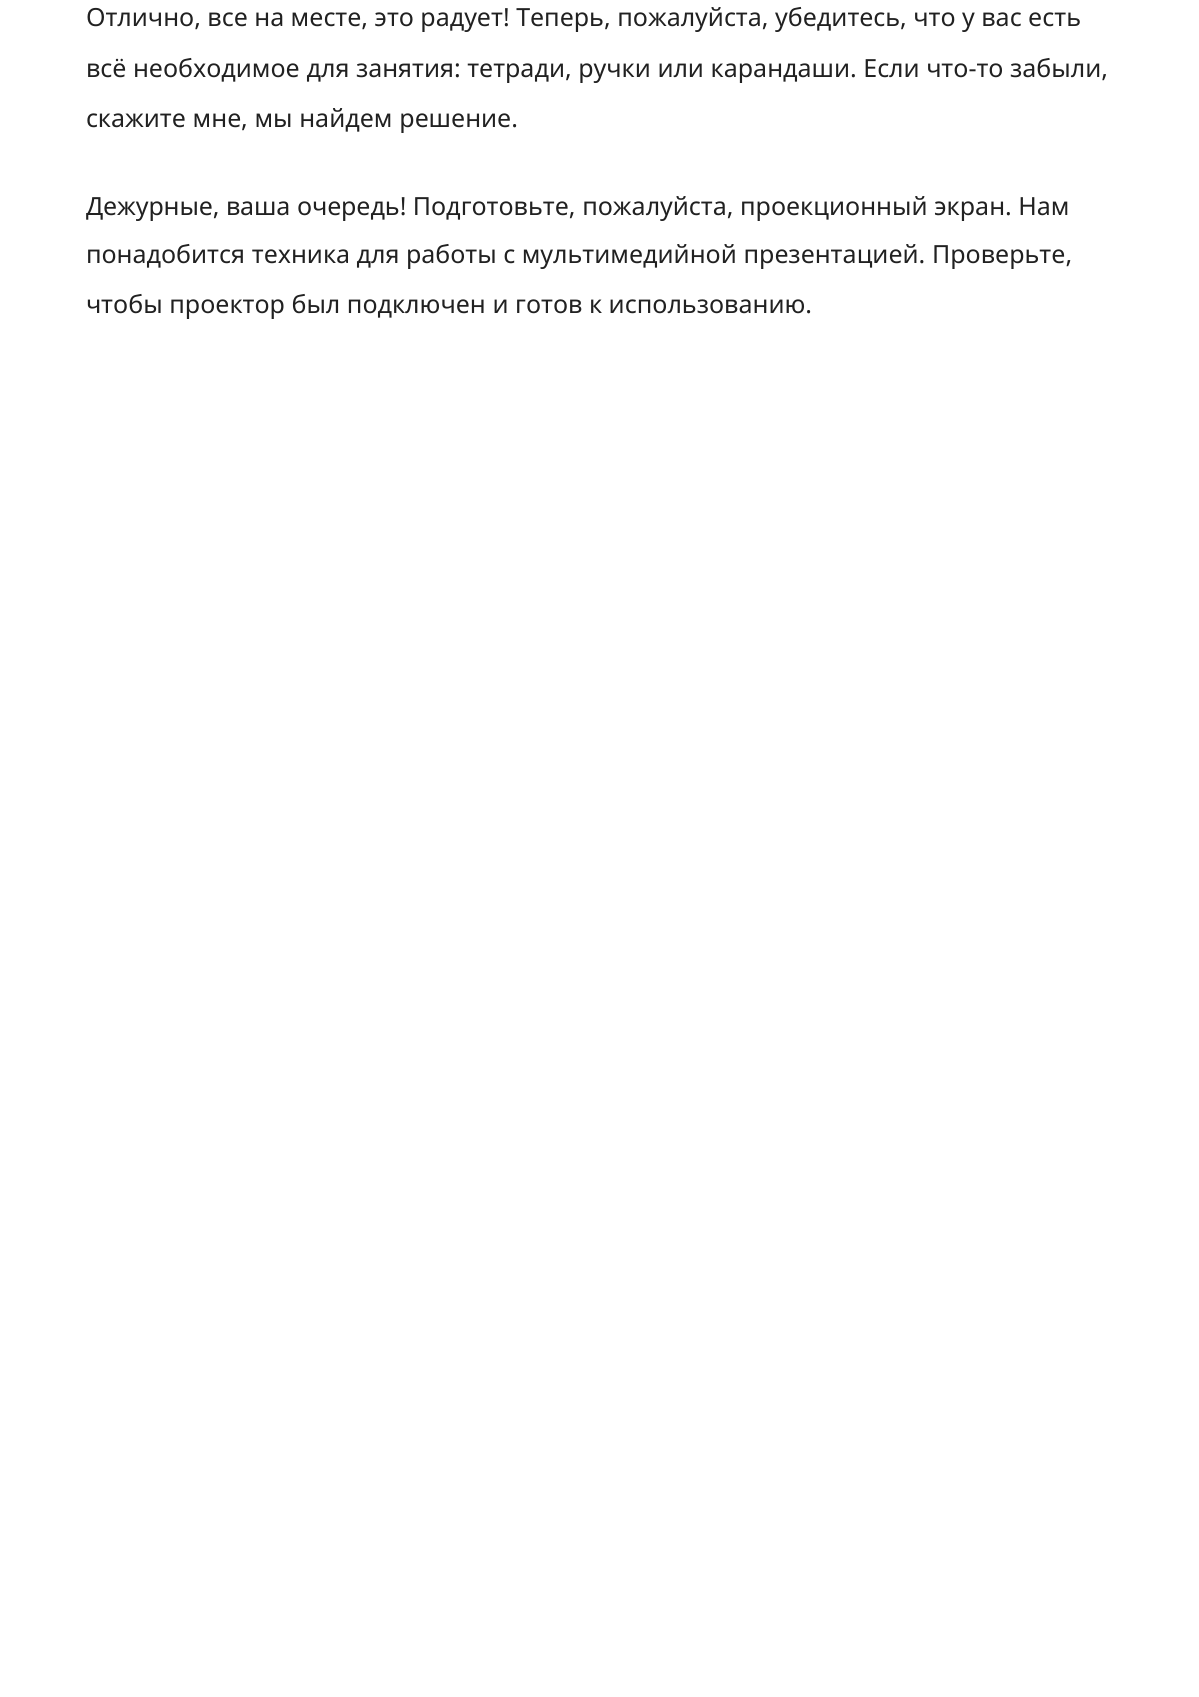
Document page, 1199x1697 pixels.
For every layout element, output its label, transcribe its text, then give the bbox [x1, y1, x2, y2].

text Дежурные, ваша очередь! Подготовьте, пожалуйста, проекционный экран. Нам [86, 188, 1199, 223]
text понадобится техника для работы с мультимедийной презентацией. Проверьте, чтобы проектор был подключен и готов к использованию. [86, 236, 1084, 321]
text Отлично, все на месте, это радует! Теперь, пожалуйста, убедитесь, что у вас есть всё необходимое для занятия: тетради, ручки или карандаши. Если что-то забыли, скажите мне, мы найдем решение. [86, 0, 1108, 135]
